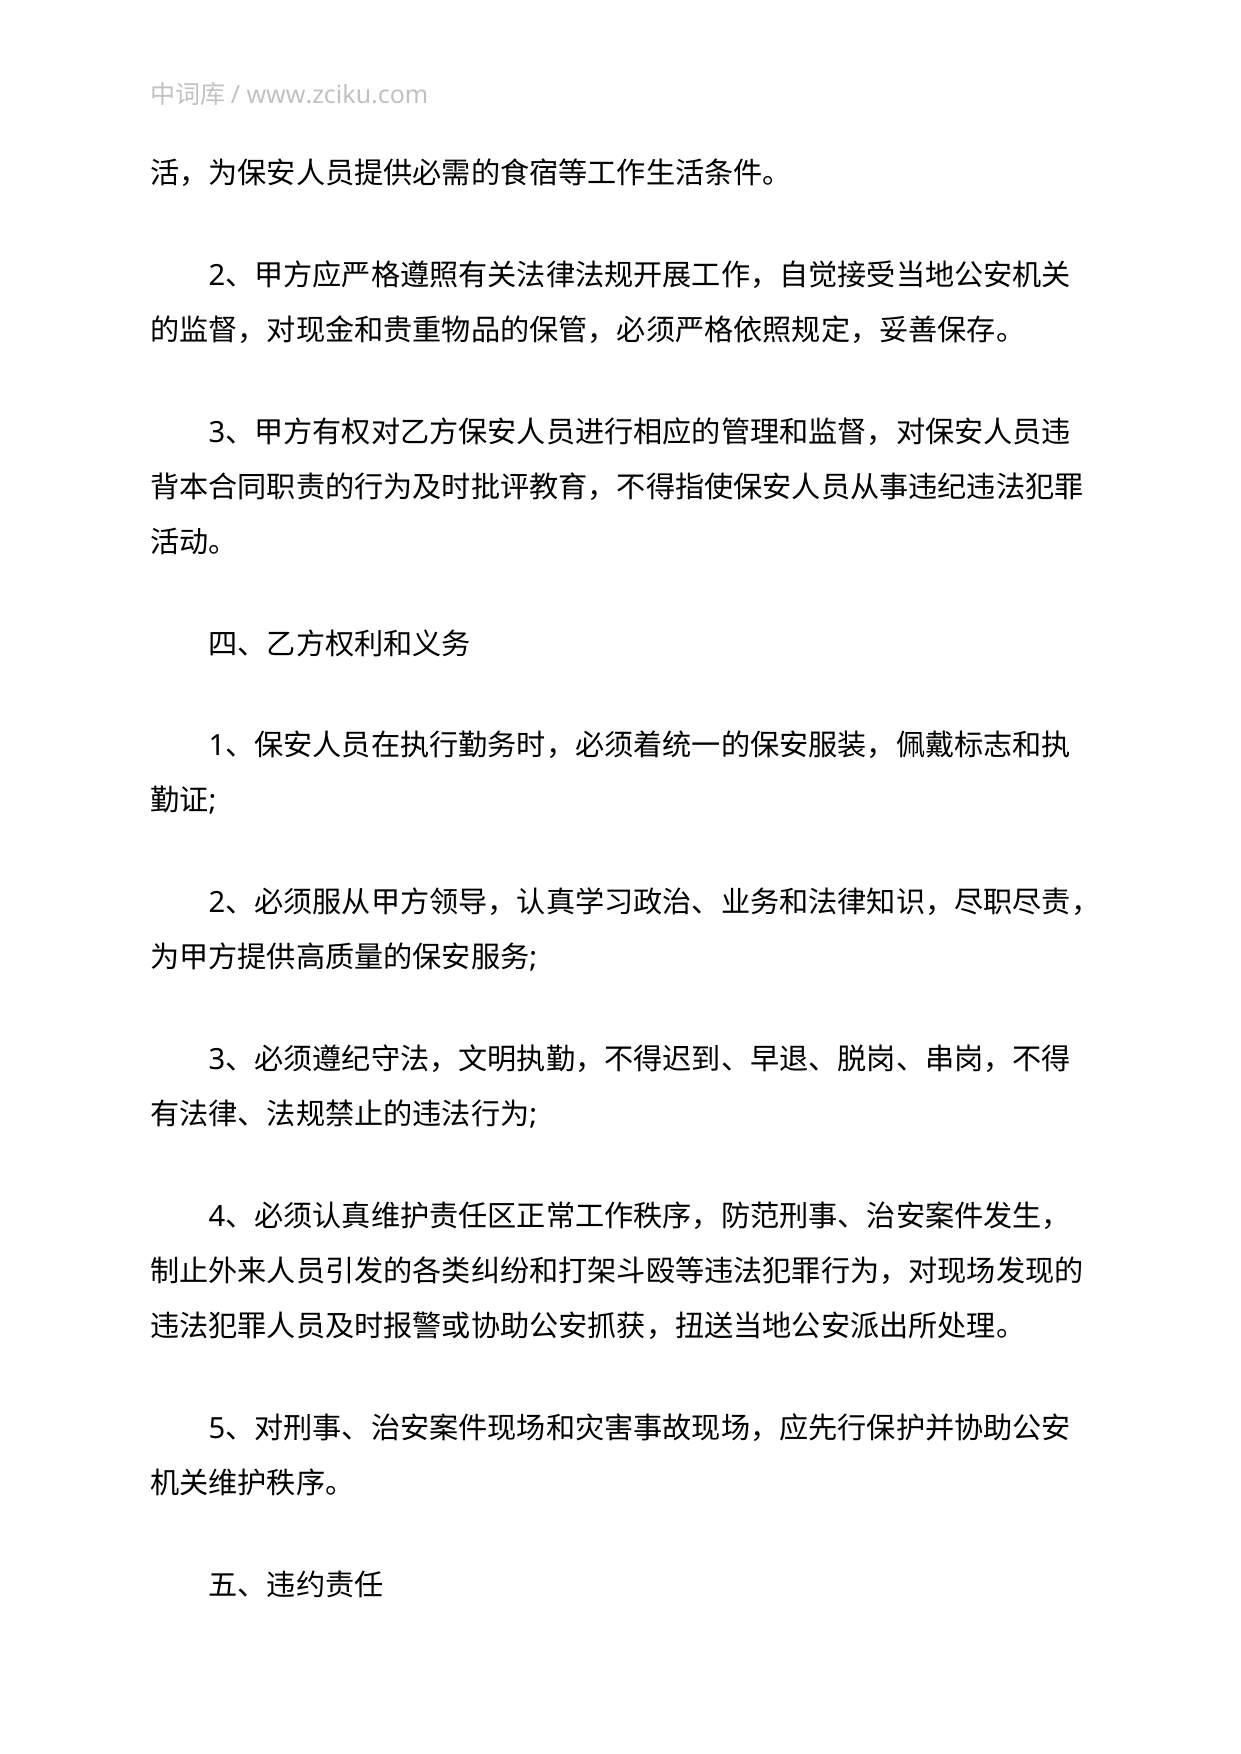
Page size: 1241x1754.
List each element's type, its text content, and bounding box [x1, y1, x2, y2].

text 五、违约责任 [150, 1561, 1090, 1604]
text 5、对刑事、治安案件现场和灾害事故现场，应先行保护并协助公安机关维护秩序。 [150, 1404, 1090, 1502]
text 2、甲方应严格遵照有关法律法规开展工作，自觉接受当地公安机关的监督，对现金和贵重物品的保管，必须严格依照规定，妥善保存。 [150, 252, 1090, 349]
text 3、甲方有权对乙方保安人员进行相应的管理和监督，对保安人员违背本合同职责的行为及时批评教育，不得指使保安人员从事违纪违法犯罪活动。 [150, 408, 1090, 561]
text 3、必须遵纪守法，文明执勤，不得迟到、早退、脱岗、串岗，不得有法律、法规禁止的违法行为; [150, 1036, 1090, 1133]
text 四、乙方权利和义务 [150, 620, 1090, 662]
text 1、保安人员在执行勤务时，必须着统一的保安服装，佩戴标志和执勤证; [150, 722, 1090, 819]
text 2、必须服从甲方领导，认真学习政治、业务和法律知识，尽职尽责，为甲方提供高质量的保安服务; [150, 879, 1090, 976]
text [150, 150, 1090, 192]
text 4、必须认真维护责任区正常工作秩序，防范刑事、治安案件发生，制止外来人员引发的各类纠纷和打架斗殴等违法犯罪行为，对现场发现的违法犯罪人员及时报警或协助公安抓获，扭送当地公安派出所处理。 [150, 1193, 1090, 1345]
